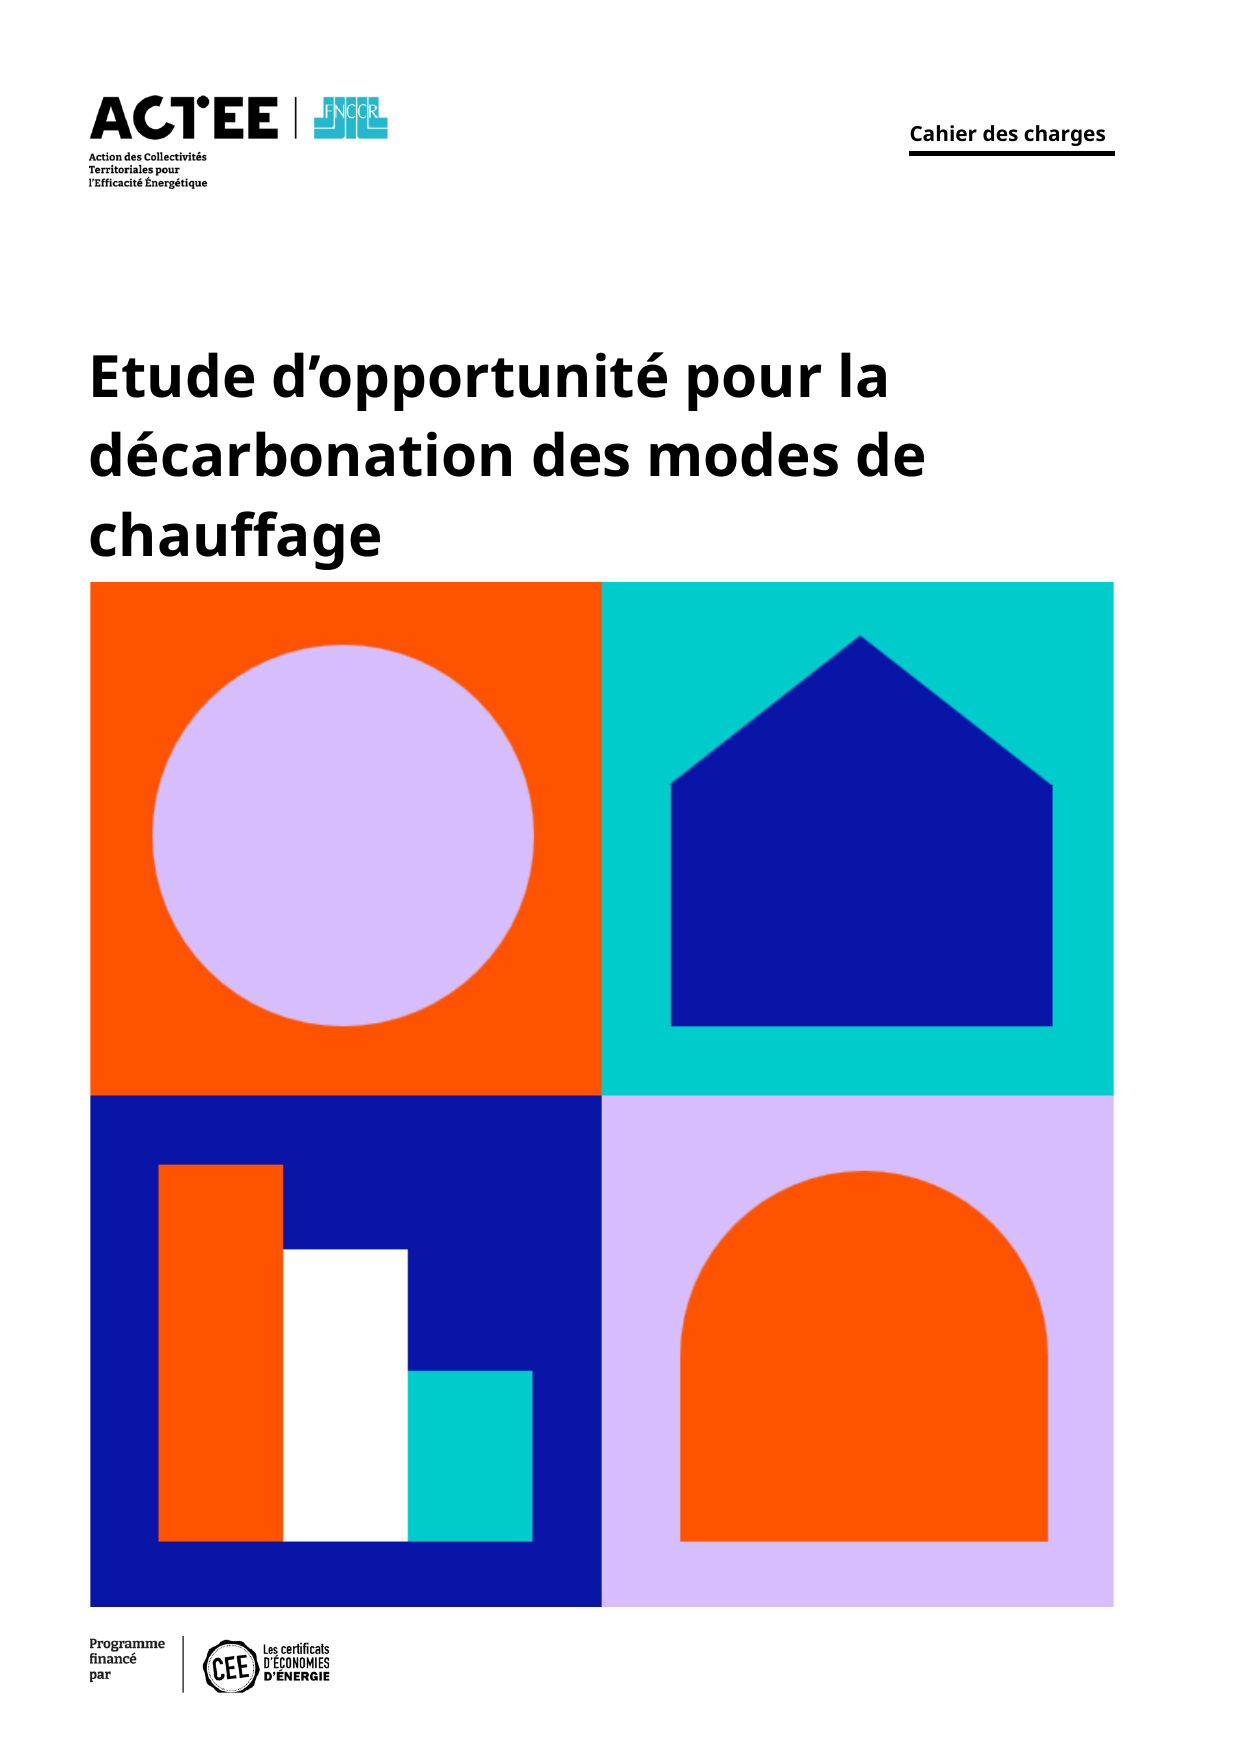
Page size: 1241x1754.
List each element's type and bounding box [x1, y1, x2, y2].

picture [88, 95, 388, 189]
picture [88, 1635, 330, 1692]
picture [88, 582, 1114, 1604]
